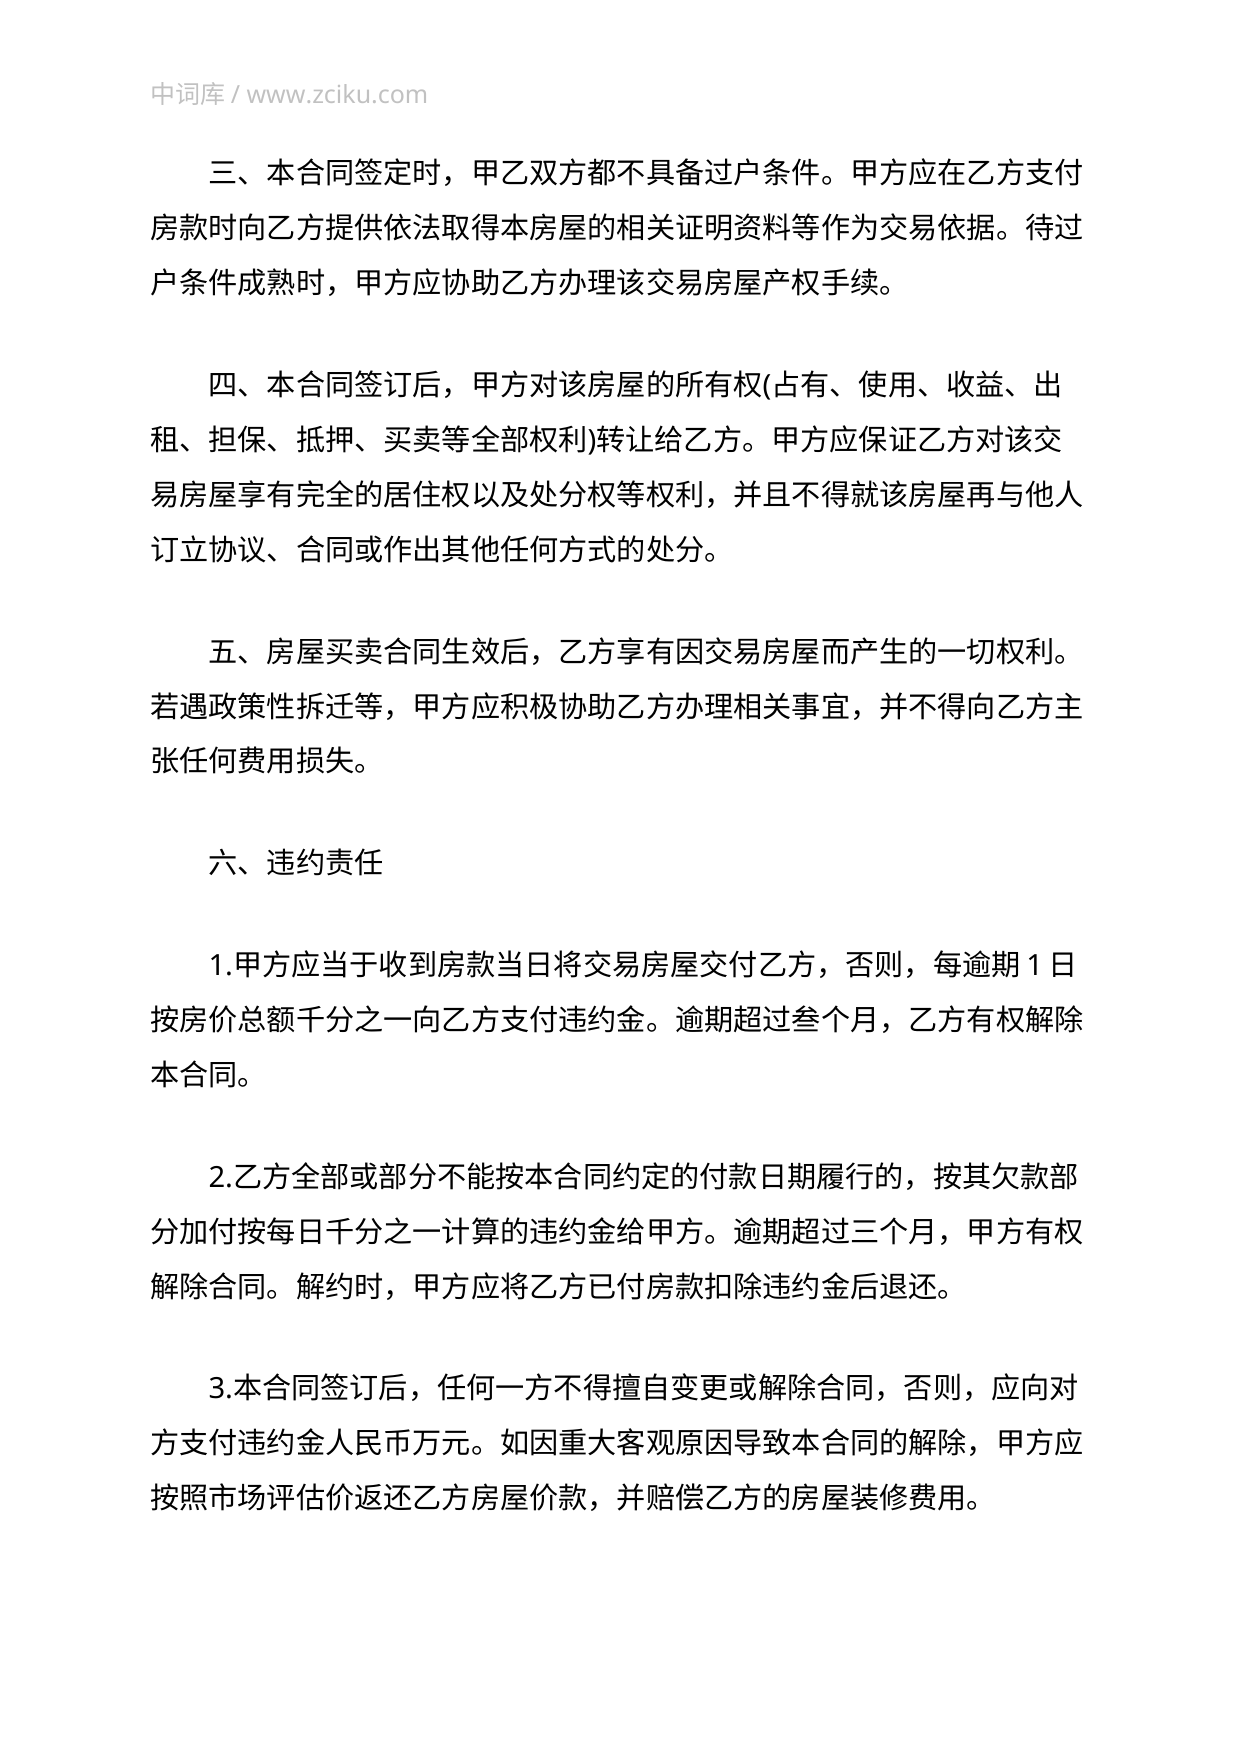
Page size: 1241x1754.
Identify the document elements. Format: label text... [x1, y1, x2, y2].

text 3.本合同签订后，任何一方不得擅自变更或解除合同，否则，应向对方支付违约金人民币万元。如因重大客观原因导致本合同的解除，甲方应按照市场评估价返还乙方房屋价款，并赔偿乙方的房屋装修费用。 [150, 1365, 1090, 1517]
text 六、违约责任 [150, 840, 1090, 882]
text 三、本合同签定时，甲乙双方都不具备过户条件。甲方应在乙方支付房款时向乙方提供依法取得本房屋的相关证明资料等作为交易依据。待过户条件成熟时，甲方应协助乙方办理该交易房屋产权手续。 [150, 150, 1090, 302]
text 五、房屋买卖合同生效后，乙方享有因交易房屋而产生的一切权利。若遇政策性拆迁等，甲方应积极协助乙方办理相关事宜，并不得向乙方主张任何费用损失。 [150, 628, 1090, 780]
text 四、本合同签订后，甲方对该房屋的所有权(占有、使用、收益、出租、担保、抵押、买卖等全部权利)转让给乙方。甲方应保证乙方对该交易房屋享有完全的居住权以及处分权等权利，并且不得就该房屋再与他人订立协议、合同或作出其他任何方式的处分。 [150, 362, 1090, 569]
text 1.甲方应当于收到房款当日将交易房屋交付乙方，否则，每逾期1日按房价总额千分之一向乙方支付违约金。逾期超过叁个月，乙方有权解除本合同。 [150, 942, 1090, 1094]
text 2.乙方全部或部分不能按本合同约定的付款日期履行的，按其欠款部分加付按每日千分之一计算的违约金给甲方。逾期超过三个月，甲方有权解除合同。解约时，甲方应将乙方已付房款扣除违约金后退还。 [150, 1153, 1090, 1305]
